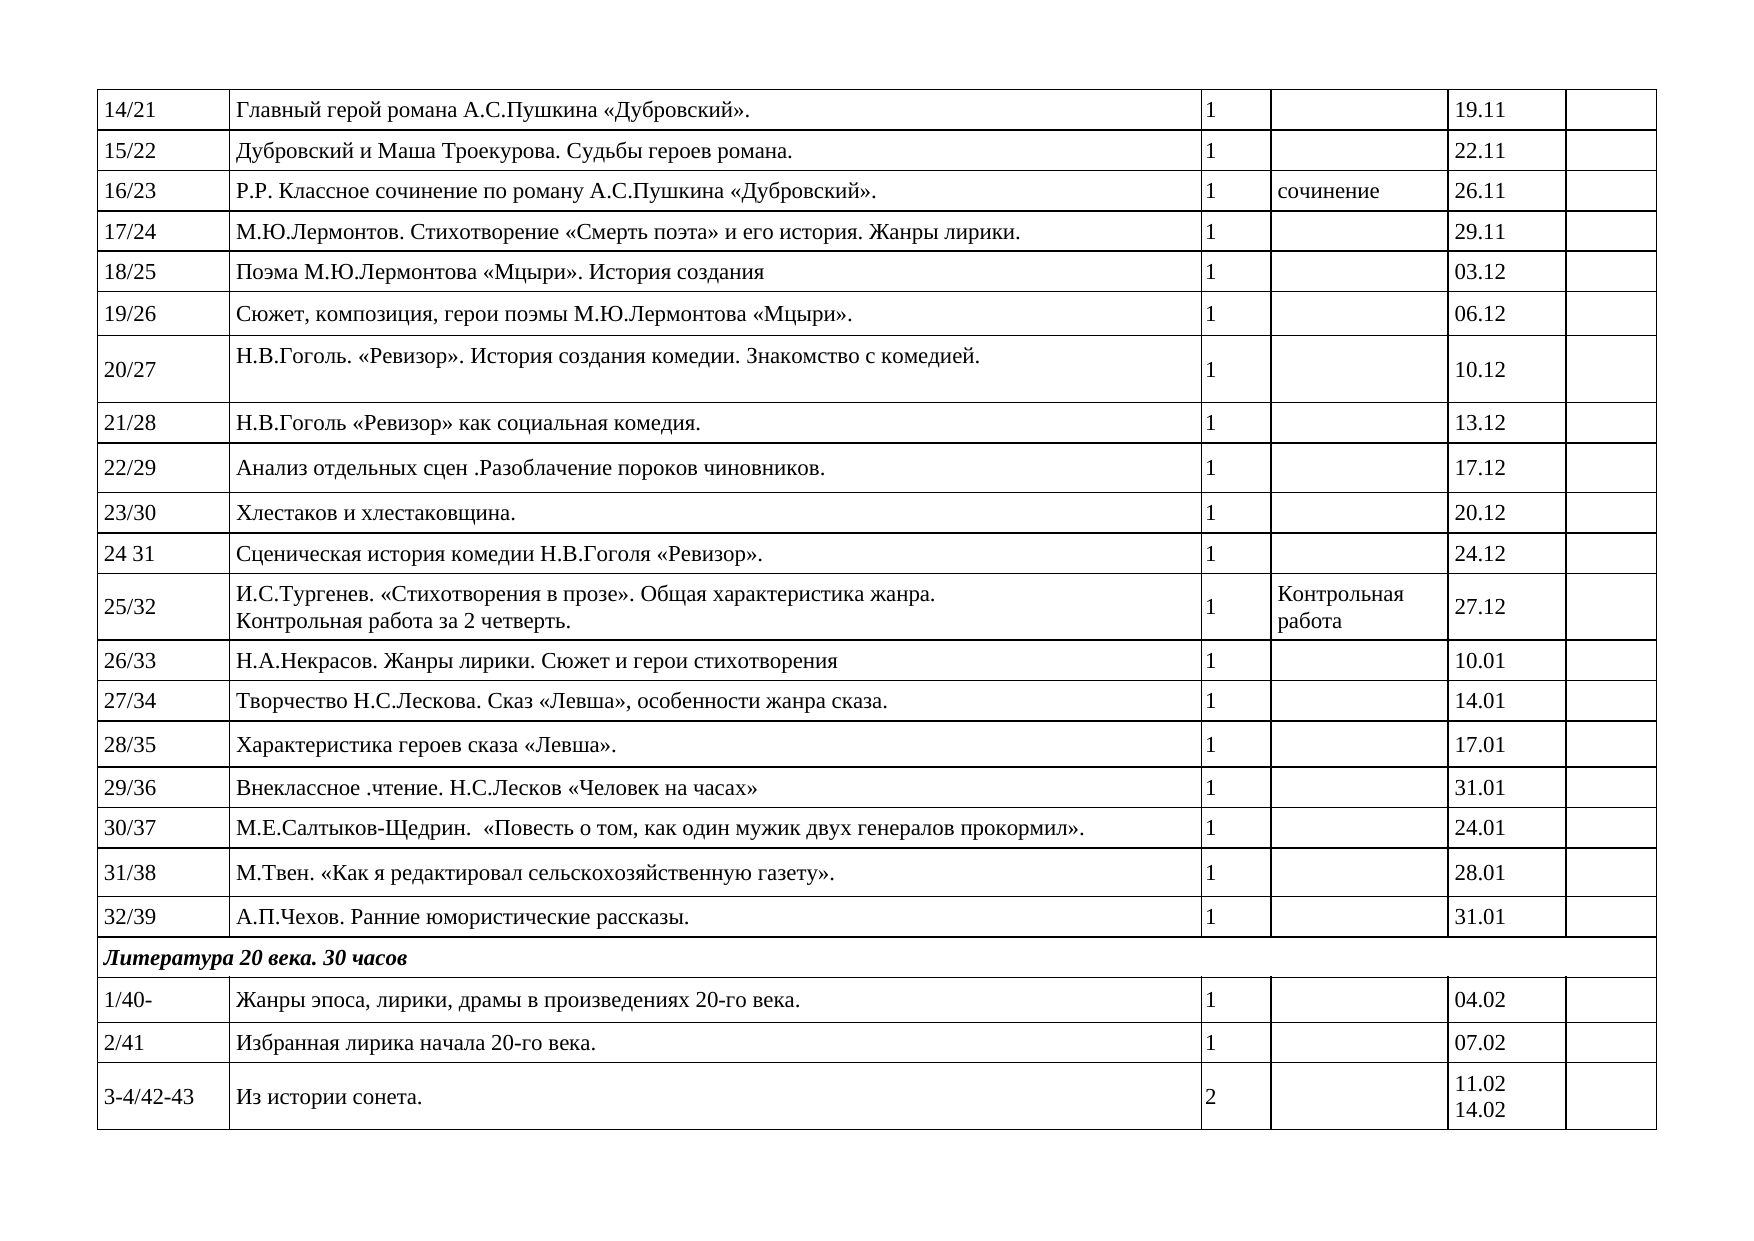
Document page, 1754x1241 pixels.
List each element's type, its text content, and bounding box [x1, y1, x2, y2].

table_cell [1272, 641, 1447, 680]
table_cell 17.12 [1449, 444, 1565, 492]
table_cell 1 [1202, 534, 1270, 572]
table_cell Н.В.Гоголь. «Ревизор». История создания комедии. Знакомство с комедией. [230, 336, 1201, 402]
table_cell 1 [1202, 252, 1270, 291]
table_cell 04.02 [1449, 978, 1565, 1021]
table_cell 17.01 [1449, 722, 1565, 766]
table_cell 1 [1202, 641, 1270, 680]
table_cell 1 [1202, 131, 1270, 169]
table_cell [1567, 534, 1656, 572]
table_cell [1567, 681, 1656, 720]
table_cell 31.01 [1449, 897, 1565, 936]
table_cell [1272, 768, 1447, 807]
table_cell [1567, 1023, 1656, 1062]
table_cell [1567, 90, 1656, 129]
table_cell 21/28 [98, 403, 229, 442]
table_cell 28.01 [1449, 849, 1565, 896]
table_cell 22.11 [1449, 131, 1565, 169]
table_cell [1272, 212, 1447, 250]
table_cell Главный герой романа А.С.Пушкина «Дубровский». [230, 90, 1201, 129]
table_cell [1567, 493, 1656, 532]
table_cell [1272, 131, 1447, 169]
table_cell [1272, 722, 1447, 766]
table_cell 3-4/42-43 [98, 1063, 229, 1128]
table_cell [1272, 808, 1447, 847]
table_cell Сюжет, композиция, герои поэмы М.Ю.Лермонтова «Мцыри». [230, 292, 1201, 335]
table_cell 26.11 [1449, 171, 1565, 210]
table_cell 23/30 [98, 493, 229, 532]
table_cell Р.Р. Классное сочинение по роману А.С.Пушкина «Дубровский». [230, 171, 1201, 210]
table_cell 1 [1202, 849, 1270, 896]
table_cell [1272, 493, 1447, 532]
table_cell [1567, 252, 1656, 291]
table_cell 1 [1202, 292, 1270, 335]
table_cell Дубровский и Маша Троекурова. Судьбы героев романа. [230, 131, 1201, 169]
table_cell 1 [1202, 444, 1270, 492]
table_cell М.Ю.Лермонтов. Стихотворение «Смерть поэта» и его история. Жанры лирики. [230, 212, 1201, 250]
table_cell 15/22 [98, 131, 229, 169]
table_cell [1272, 897, 1447, 936]
table_cell Внеклассное .чтение. Н.С.Лесков «Человек на часах» [230, 768, 1201, 807]
table_cell 20/27 [98, 336, 229, 402]
table_cell [1567, 574, 1656, 639]
table_cell Н.А.Некрасов. Жанры лирики. Сюжет и герои стихотворения [230, 641, 1201, 680]
table_cell 16/23 [98, 171, 229, 210]
table_cell 1 [1202, 978, 1270, 1021]
table_cell [1272, 90, 1447, 129]
table_cell 1 [1202, 493, 1270, 532]
table_cell 2 [1202, 1063, 1270, 1128]
table_cell [1272, 292, 1447, 335]
table_cell 25/32 [98, 574, 229, 639]
table_cell 1 [1202, 403, 1270, 442]
table_cell [1567, 768, 1656, 807]
table_cell 1 [1202, 897, 1270, 936]
table_cell Характеристика героев сказа «Левша». [230, 722, 1201, 766]
table_cell [1272, 252, 1447, 291]
table_cell [1272, 534, 1447, 572]
table_cell Творчество Н.С.Лескова. Сказ «Левша», особенности жанра сказа. [230, 681, 1201, 720]
table_cell 28/35 [98, 722, 229, 766]
table_cell [1567, 722, 1656, 766]
table_cell Избранная лирика начала 20-го века. [230, 1023, 1201, 1062]
table_cell [1272, 978, 1447, 1021]
table_cell Жанры эпоса, лирики, драмы в произведениях 20-го века. [230, 978, 1201, 1021]
table_cell [1567, 897, 1656, 936]
table_cell 17/24 [98, 212, 229, 250]
table_cell [1567, 849, 1656, 896]
table_cell [1272, 1023, 1447, 1062]
table_cell [1272, 681, 1447, 720]
table_cell 14.01 [1449, 681, 1565, 720]
table_cell 22/29 [98, 444, 229, 492]
table_cell 03.12 [1449, 252, 1565, 291]
table_cell 2/41 [98, 1023, 229, 1062]
table_cell 29.11 [1449, 212, 1565, 250]
table_cell 24 31 [98, 534, 229, 572]
table_cell 07.02 [1449, 1023, 1565, 1062]
table_cell [1567, 641, 1656, 680]
table_cell [1567, 403, 1656, 442]
table_cell 30/37 [98, 808, 229, 847]
table_cell 20.12 [1449, 493, 1565, 532]
table_cell 10.12 [1449, 336, 1565, 402]
table_cell 18/25 [98, 252, 229, 291]
table_cell [1567, 978, 1656, 1021]
table_cell Н.В.Гоголь «Ревизор» как социальная комедия. [230, 403, 1201, 442]
table_cell 24.12 [1449, 534, 1565, 572]
table_cell [1272, 444, 1447, 492]
table_cell 27/34 [98, 681, 229, 720]
table_cell 1 [1202, 171, 1270, 210]
table_cell 1/40- [98, 978, 229, 1021]
table_cell [1272, 1063, 1447, 1128]
table_cell 1 [1202, 336, 1270, 402]
table_cell Из истории сонета. [230, 1063, 1201, 1128]
table_cell Анализ отдельных сцен .Разоблачение пороков чиновников. [230, 444, 1201, 492]
table_cell 1 [1202, 768, 1270, 807]
table_cell 10.01 [1449, 641, 1565, 680]
table_cell 1 [1202, 681, 1270, 720]
table_cell Поэма М.Ю.Лермонтова «Мцыри». История создания [230, 252, 1201, 291]
table_cell 1 [1202, 574, 1270, 639]
table_cell [1272, 403, 1447, 442]
table_cell 29/36 [98, 768, 229, 807]
table_cell 32/39 [98, 897, 229, 936]
table_cell [1272, 336, 1447, 402]
table_cell [1567, 171, 1656, 210]
table_cell 1 [1202, 90, 1270, 129]
table_cell 1 [1202, 722, 1270, 766]
table_cell 1 [1202, 212, 1270, 250]
table_cell И.С.Тургенев. «Стихотворения в прозе». Общая характеристика жанра. Контрольная работа за 2 четверть. [230, 574, 1201, 639]
table_cell [1272, 849, 1447, 896]
table_cell 13.12 [1449, 403, 1565, 442]
table_cell 1 [1202, 1023, 1270, 1062]
table_cell Литература 20 века. 30 часов [98, 938, 1656, 976]
table_cell А.П.Чехов. Ранние юмористические рассказы. [230, 897, 1201, 936]
table_cell М.Твен. «Как я редактировал сельскохозяйственную газету». [230, 849, 1201, 896]
table_cell [1567, 808, 1656, 847]
table_cell 19.11 [1449, 90, 1565, 129]
table_cell [1567, 131, 1656, 169]
table_cell [1567, 1063, 1656, 1128]
table_cell 31/38 [98, 849, 229, 896]
table_cell 26/33 [98, 641, 229, 680]
table_cell 1 [1202, 808, 1270, 847]
table_cell 24.01 [1449, 808, 1565, 847]
table_cell [1567, 212, 1656, 250]
table_cell [1567, 444, 1656, 492]
table_cell 06.12 [1449, 292, 1565, 335]
table_cell 19/26 [98, 292, 229, 335]
table_cell [1567, 336, 1656, 402]
table_cell Сценическая история комедии Н.В.Гоголя «Ревизор». [230, 534, 1201, 572]
table_cell 14/21 [98, 90, 229, 129]
table_cell М.Е.Салтыков-Щедрин. «Повесть о том, как один мужик двух генералов прокормил». [230, 808, 1201, 847]
table_cell 31.01 [1449, 768, 1565, 807]
table_cell Контрольная работа [1272, 574, 1447, 639]
table_cell 27.12 [1449, 574, 1565, 639]
table_cell [1567, 292, 1656, 335]
table_cell Хлестаков и хлестаковщина. [230, 493, 1201, 532]
table_cell 11.02 14.02 [1449, 1063, 1565, 1128]
table_cell сочинение [1272, 171, 1447, 210]
